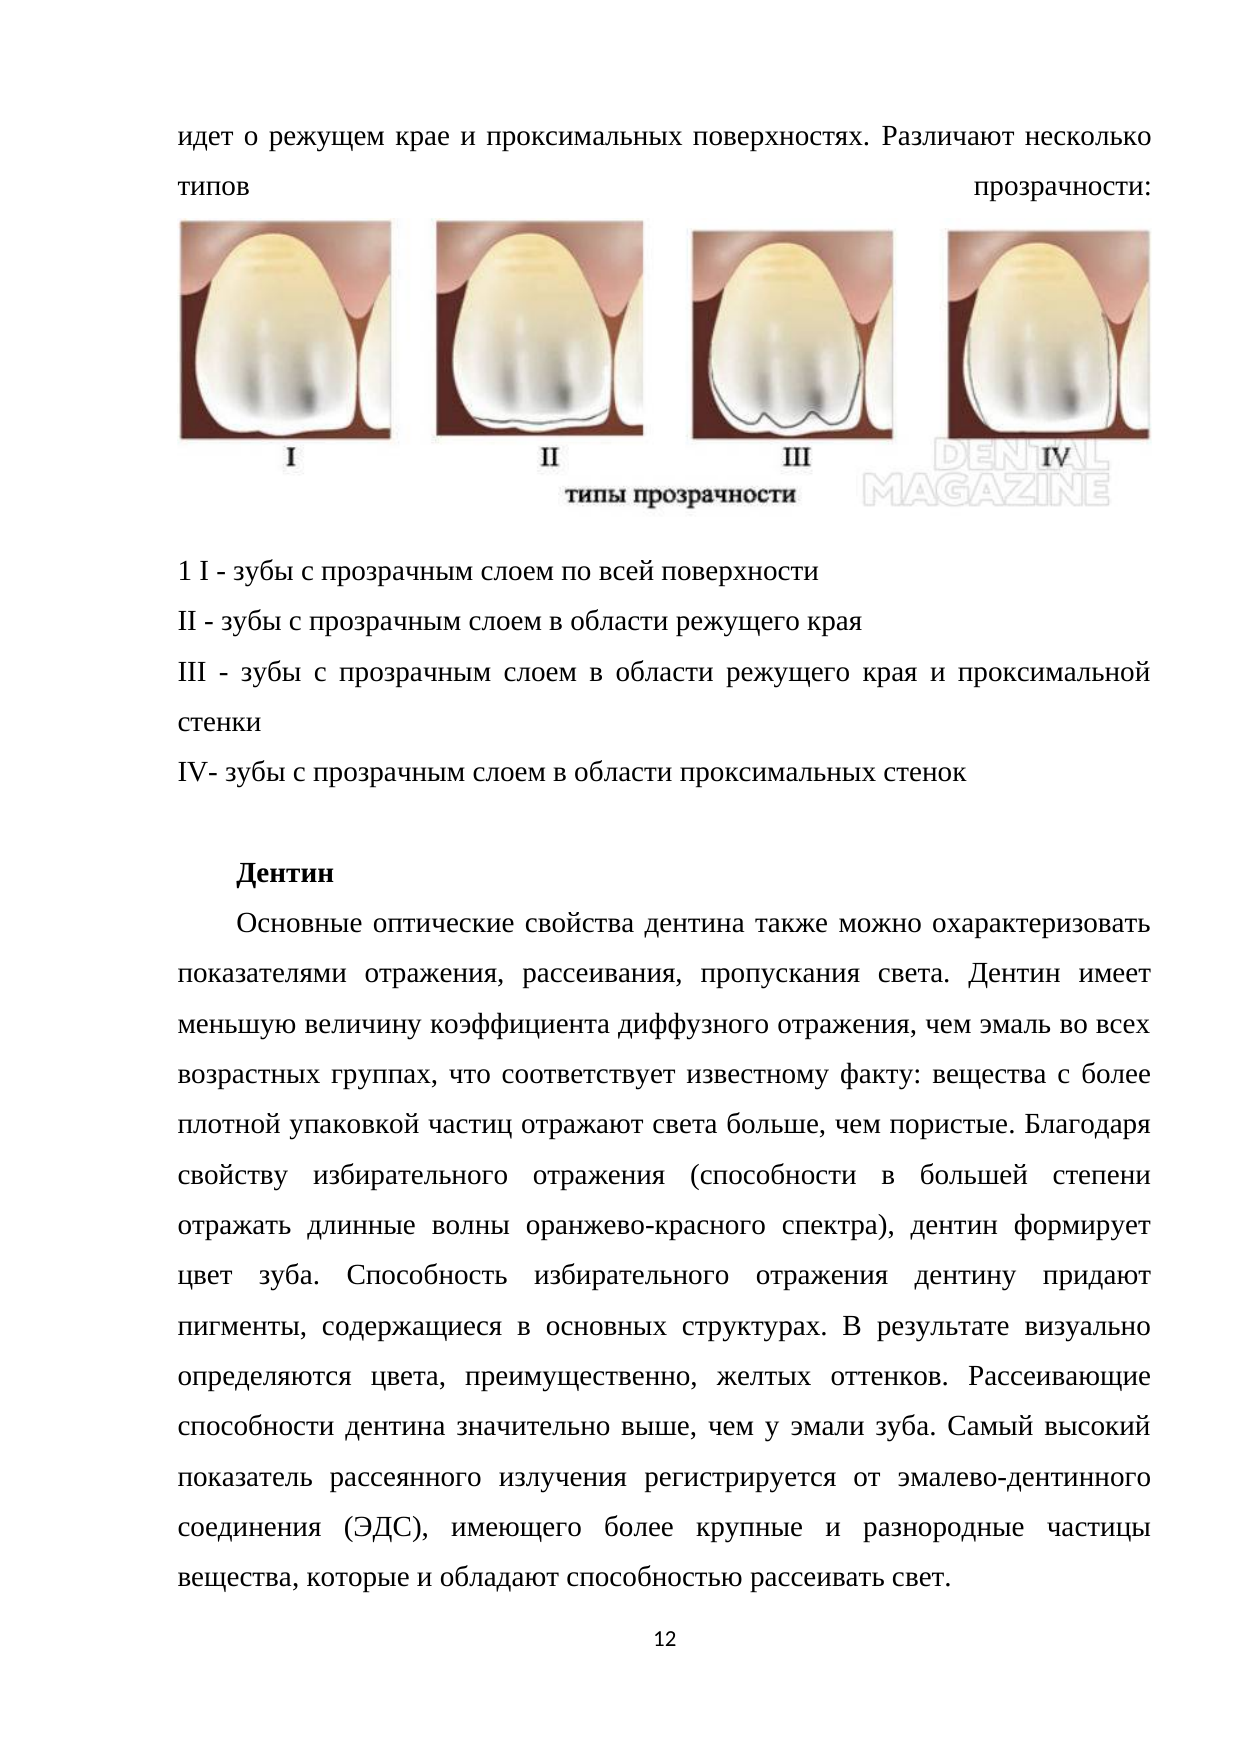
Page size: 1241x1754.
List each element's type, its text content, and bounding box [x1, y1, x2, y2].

picture [177, 218, 1153, 531]
text IV- зубы с прозрачным слоем в области проксимальных стенок [177, 754, 1152, 788]
text Основные оптические свойства дентина также можно охарактеризовать показателями отражения, рассеивания, пропускания света. Дентин имеет меньшую величину коэффициента диффузного отражения, чем эмаль во всех возрастных группах, что соответствует известному факту: вещества с более плотной упаковкой частиц отражают света больше, чем пористые. Благодаря свойству избирательного отражения (способности в большей степени отражать длинные волны оранжево-красного спектра), дентин формирует цвет зуба. Способность избирательного отражения дентину придают пигменты, содержащиеся в основных структурах. В результате визуально определяются цвета, преимущественно, желтых оттенков. Рассеивающие способности дентина значительно выше, чем у эмали зуба. Самый высокий показатель рассеянного излучения регистрируется от эмалево-дентинного соединения (ЭДС), имеющего более крупные и разнородные частицы вещества, которые и обладают способностью рассеивать свет. [177, 905, 1152, 1593]
text III - зубы с прозрачным слоем в области режущего края и проксимальной стенки [177, 654, 1152, 738]
text II - зубы с прозрачным слоем в области режущего края [177, 603, 1152, 637]
text Дентин [177, 855, 1152, 888]
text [177, 118, 1152, 218]
